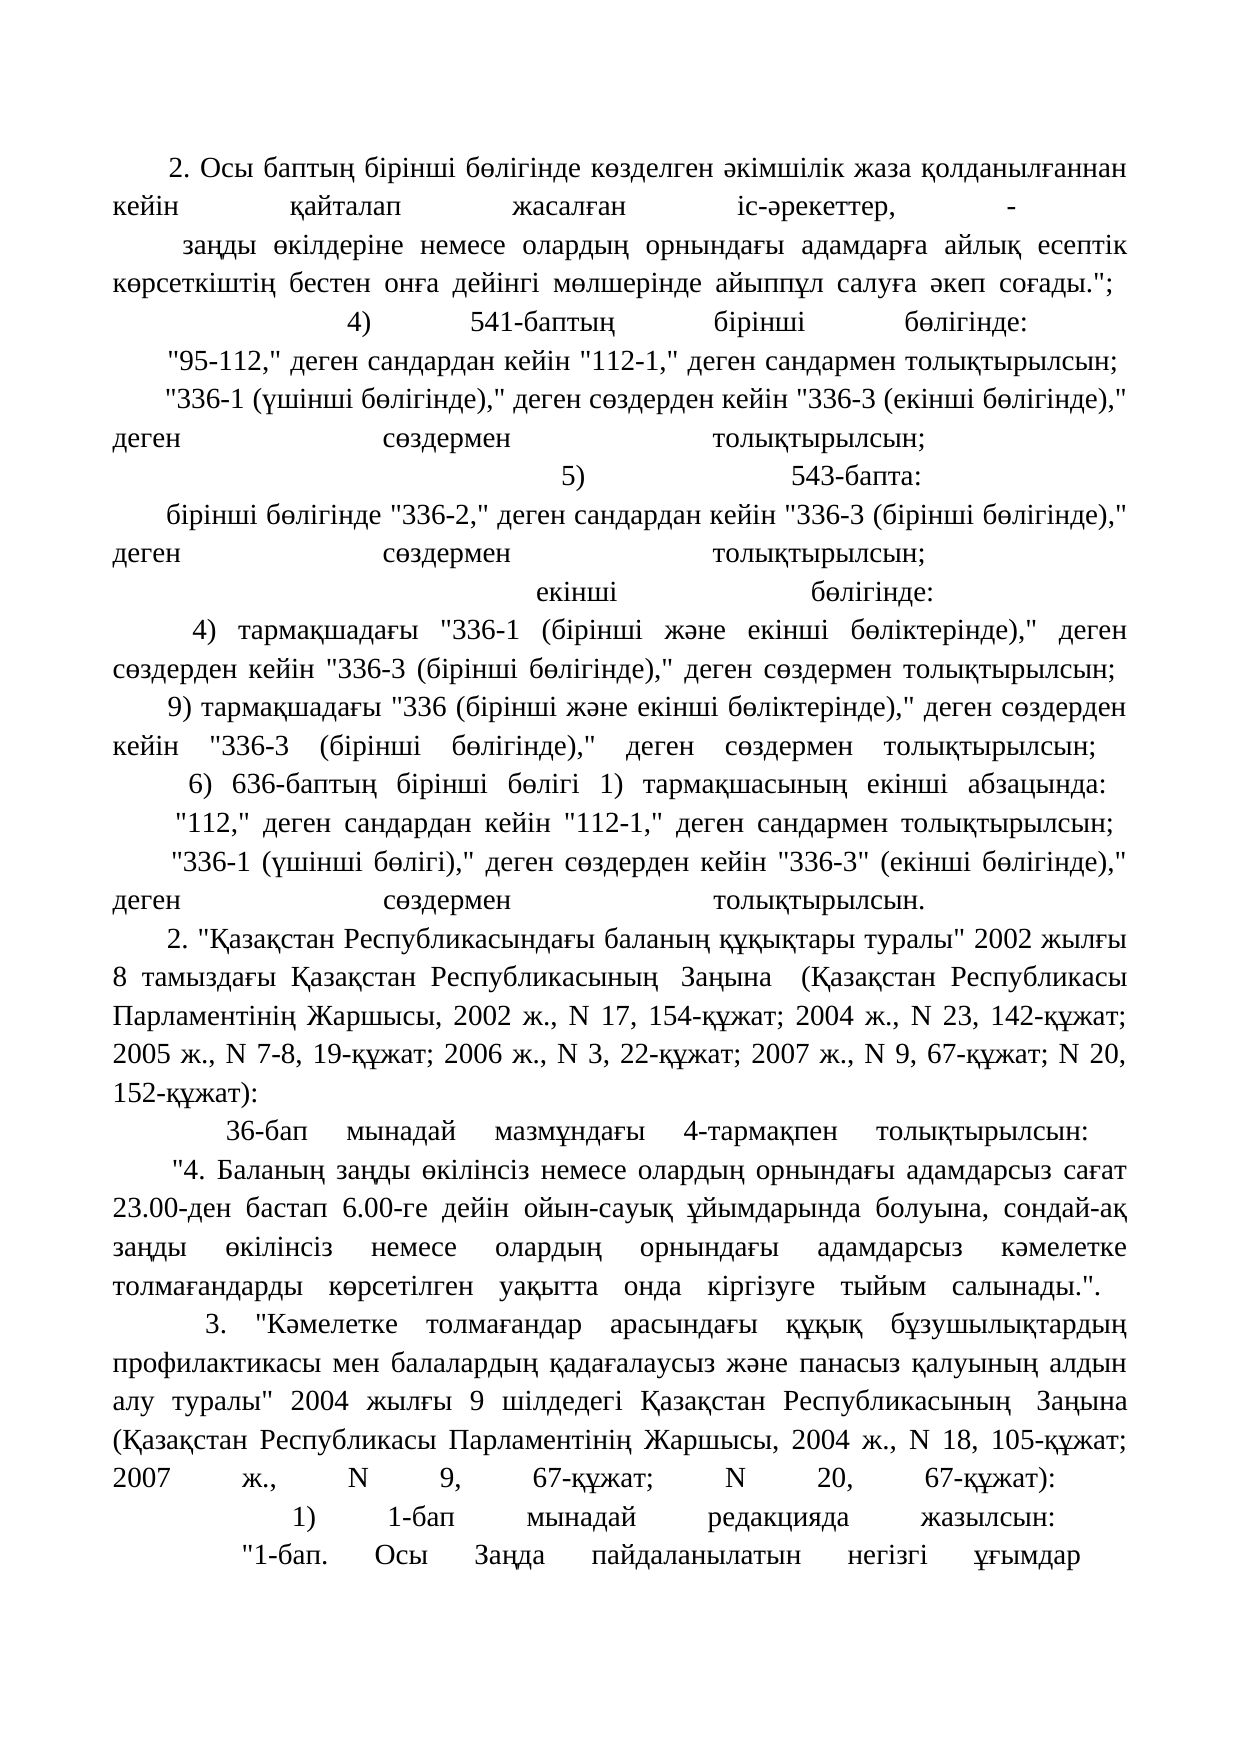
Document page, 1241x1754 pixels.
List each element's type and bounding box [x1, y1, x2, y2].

text [112, 150, 1128, 1571]
